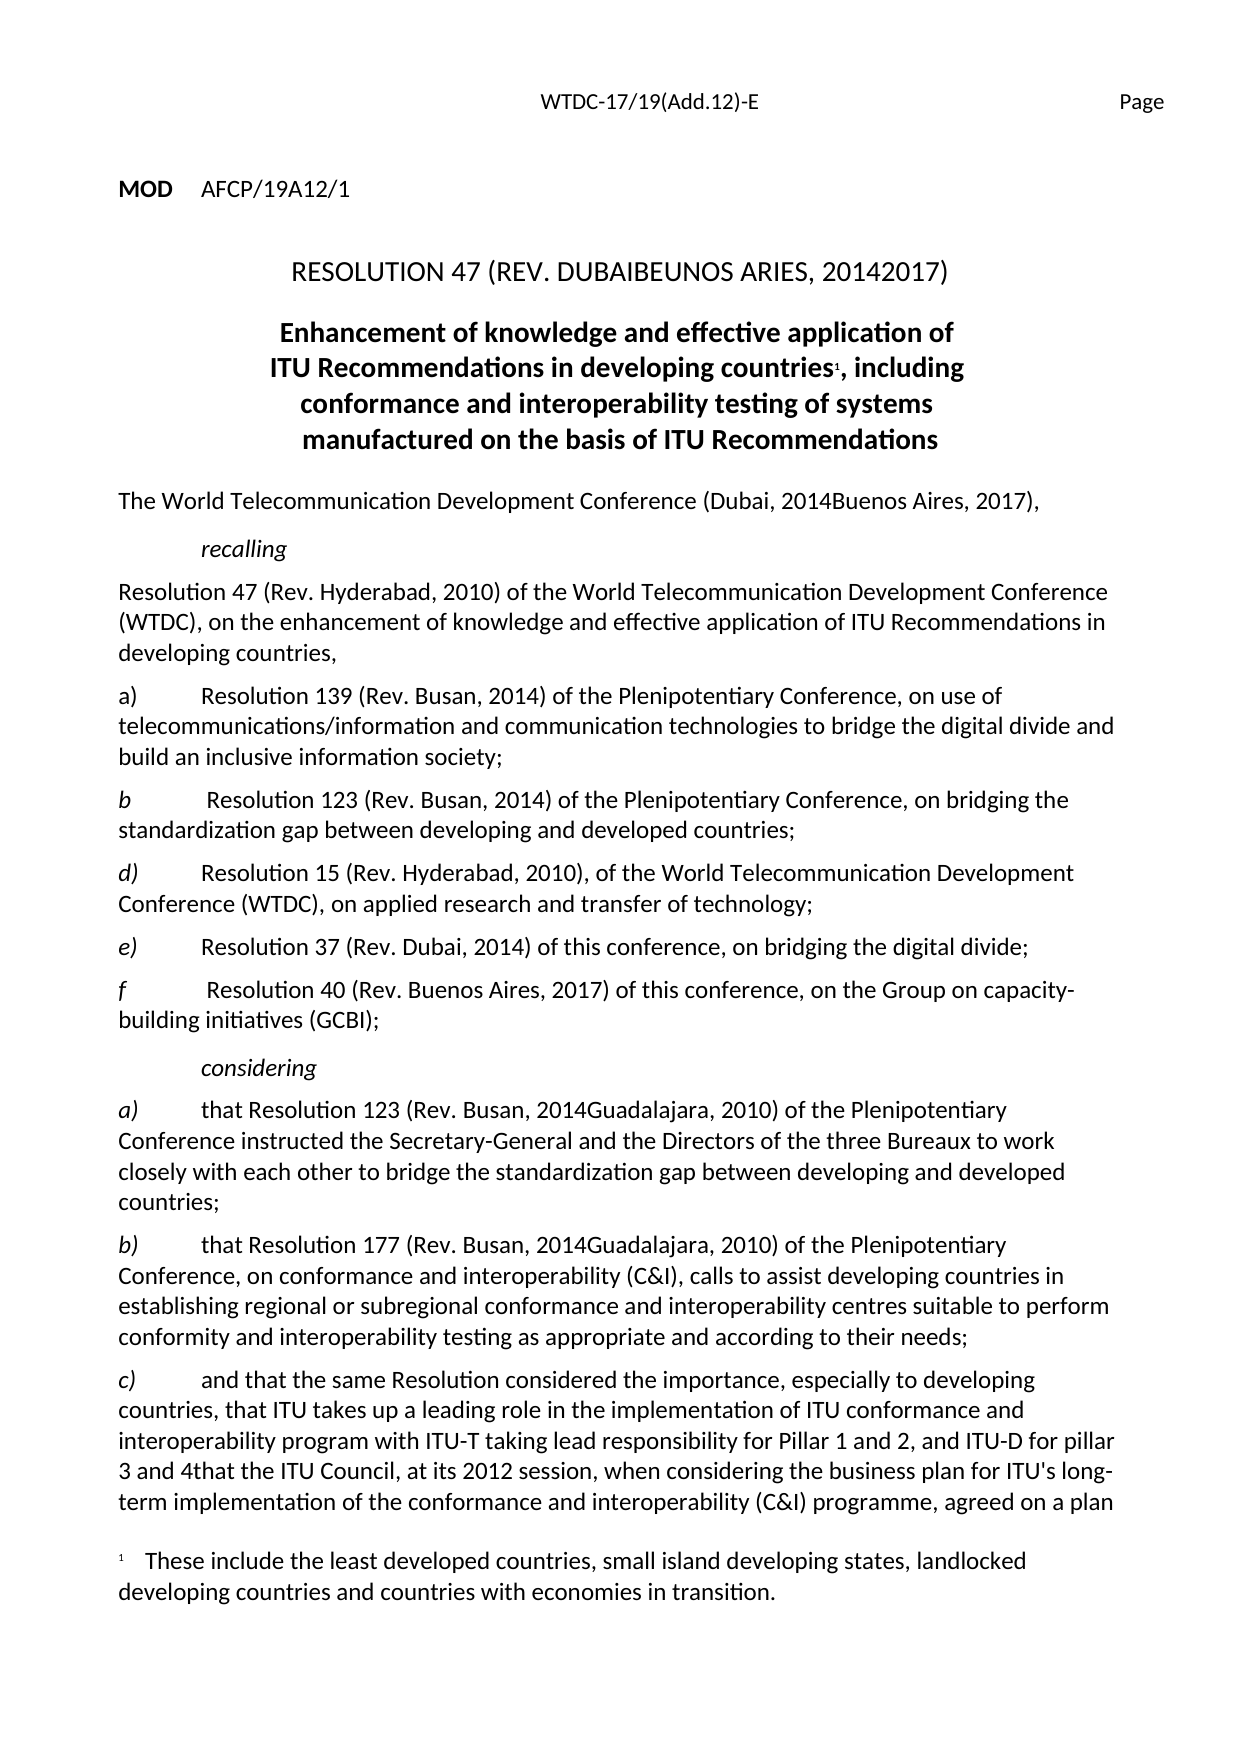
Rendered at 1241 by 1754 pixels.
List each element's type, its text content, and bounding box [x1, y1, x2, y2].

text b) that Resolution 177 () of the Plenipotentiary Conference, on conformance and interoperability (C&I), calls to assist developing countries in establishing regional or subregional conformance and interoperability centres; [118, 1229, 1122, 1351]
text c) ; [118, 1364, 1122, 1516]
text a) that Resolution 123 (Rev. ) of the Plenipotentiary Conference instructed the Secretary-General and the Directors of the three Bureaux to work closely with each other to bridge the standardization gap between developing and developed countries; [118, 1095, 1122, 1217]
text RESOLUTION 47 (Rev. , ) [118, 253, 1122, 289]
title The World Telecommunication Development Conference (), [118, 486, 1122, 516]
title Enhancement of knowledge and effective application of ITU Recommendations in developing countries1, including conformance and interoperability testing of systems manufactured on the basis of ITU Recommendations [118, 314, 1122, 456]
text recalling [201, 533, 1122, 563]
text considering [201, 1052, 1122, 1082]
text MOD AFCP/19A12/1 [118, 173, 1122, 203]
